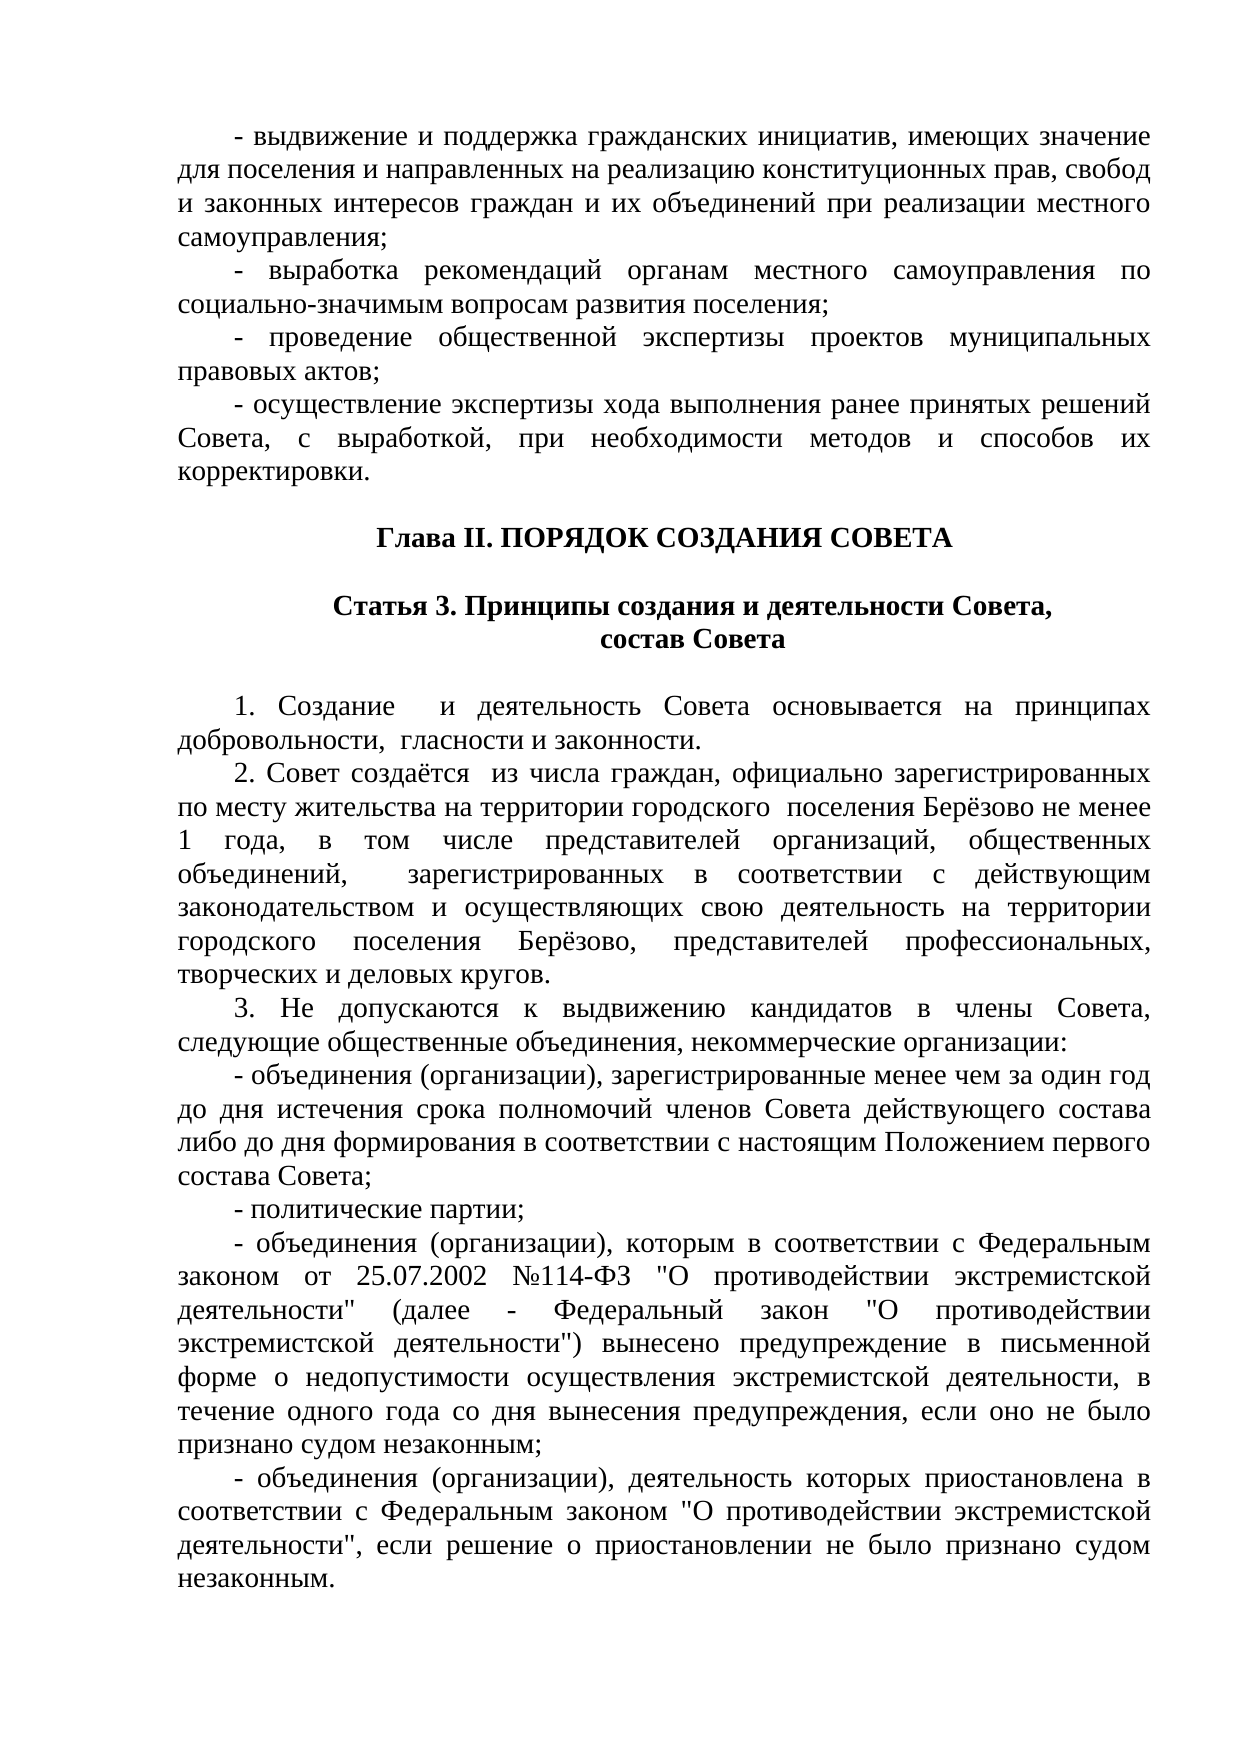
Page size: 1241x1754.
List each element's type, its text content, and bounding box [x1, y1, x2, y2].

text - объединения (организации), деятельность которых приостановлена в соответствии с Федеральным законом "О противодействии экстремистской деятельности", если решение о приостановлении не было признано судом незаконным. [177, 1460, 1152, 1594]
text - политические партии; [177, 1191, 1152, 1225]
text - объединения (организации), которым в соответствии с Федеральным законом от 25.07.2002 №114-ФЗ "О противодействии экстремистской деятельности" (далее - Федеральный закон "О противодействии экстремистской деятельности") вынесено предупреждение в письменной форме о недопустимости осуществления экстремистской деятельности, в течение одного года со дня вынесения предупреждения, если оно не было признано судом незаконным; [177, 1225, 1152, 1460]
text Статья 3. Принципы создания и деятельности Совета, [177, 588, 1152, 621]
text - объединения (организации), зарегистрированные менее чем за один год до дня истечения срока полномочий членов Совета действующего состава либо до дня формирования в соответствии с настоящим Положением первого состава Совета; [177, 1057, 1152, 1191]
text Глава II. ПОРЯДОК СОЗДАНИЯ СОВЕТА [177, 521, 1152, 554]
text - осуществление экспертизы хода выполнения ранее принятых решений Совета, с выработкой, при необходимости методов и способов их корректировки. [177, 386, 1152, 487]
text 3. Не допускаются к выдвижению кандидатов в члены Совета, следующие общественные объединения, некоммерческие организации: [177, 990, 1152, 1057]
text - выдвижение и поддержка гражданских инициатив, имеющих значение для поселения и направленных на реализацию конституционных прав, свобод и законных интересов граждан и их объединений при реализации местного самоуправления; [177, 118, 1152, 252]
text состав Совета [177, 621, 1152, 655]
text - выработка рекомендаций органам местного самоуправления по социально-значимым вопросам развития поселения; [177, 252, 1152, 319]
text 1. Создание и деятельность Совета основывается на принципах добровольности, гласности и законности. [177, 688, 1152, 755]
text - проведение общественной экспертизы проектов муниципальных правовых актов; [177, 319, 1152, 386]
text 2. Совет создаётся из числа граждан, официально зарегистрированных по месту жительства на территории городского поселения Берёзово не менее 1 года, в том числе представителей организаций, общественных объединений, зарегистрированных в соответствии с действующим законодательством и осуществляющих свою деятельность на территории городского поселения Берёзово, представителей профессиональных, творческих и деловых кругов. [177, 755, 1152, 990]
